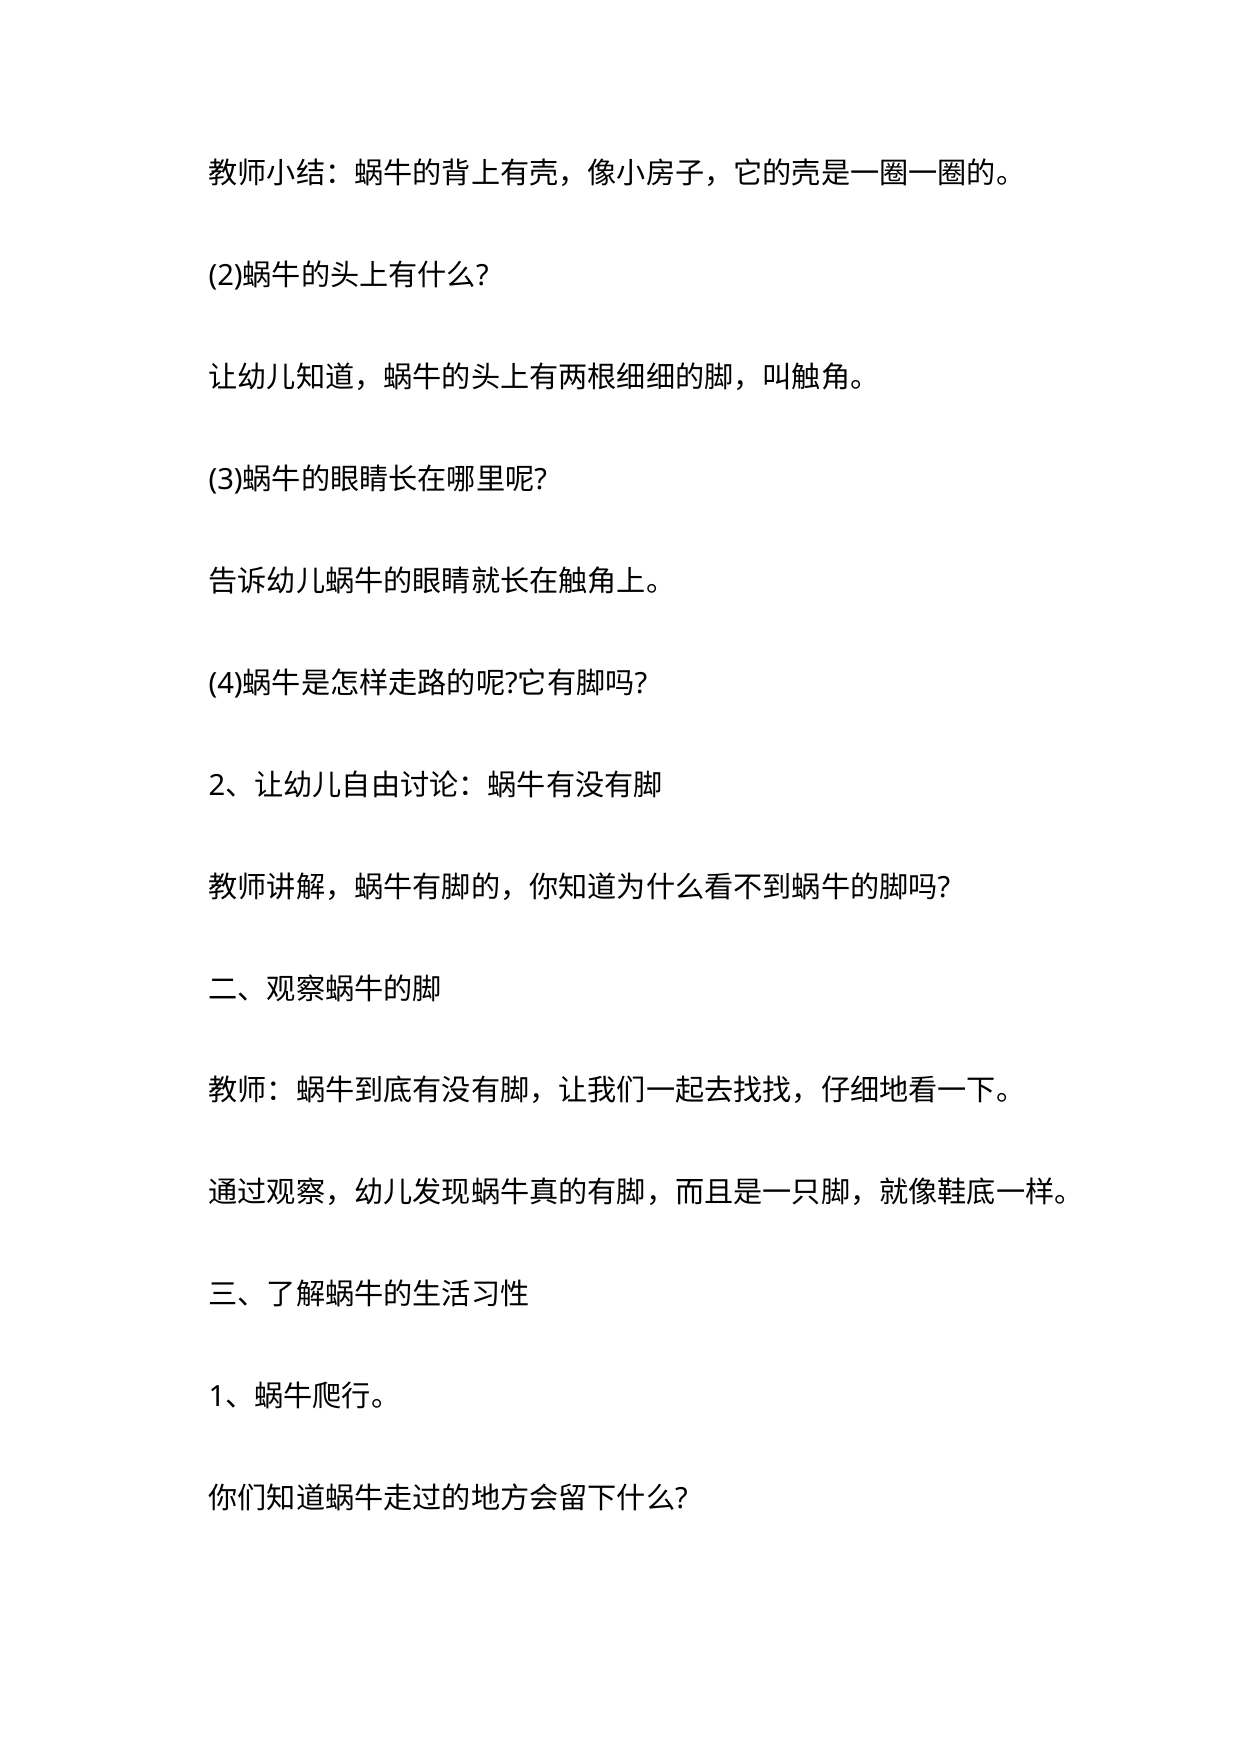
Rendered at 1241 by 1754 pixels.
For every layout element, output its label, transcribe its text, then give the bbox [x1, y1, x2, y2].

text 你们知道蜗牛走过的地方会留下什么? [150, 1474, 1090, 1517]
text 三、了解蜗牛的生活习性 [150, 1271, 1090, 1313]
text 1、蜗牛爬行。 [150, 1372, 1090, 1415]
text 二、观察蜗牛的脚 [150, 965, 1090, 1007]
text 教师讲解，蜗牛有脚的，你知道为什么看不到蜗牛的脚吗? [150, 863, 1090, 906]
text 教师小结：蜗牛的背上有壳，像小房子，它的壳是一圈一圈的。 [150, 150, 1090, 192]
text 让幼儿知道，蜗牛的头上有两根细细的脚，叫触角。 [150, 354, 1090, 396]
text (2)蜗牛的头上有什么? [150, 252, 1090, 294]
text 教师：蜗牛到底有没有脚，让我们一起去找找，仔细地看一下。 [150, 1067, 1090, 1109]
text (3)蜗牛的眼睛长在哪里呢? [150, 456, 1090, 498]
text 通过观察，幼儿发现蜗牛真的有脚，而且是一只脚，就像鞋底一样。 [150, 1169, 1090, 1211]
text 2、让幼儿自由讨论：蜗牛有没有脚 [150, 761, 1090, 804]
text (4)蜗牛是怎样走路的呢?它有脚吗? [150, 659, 1090, 702]
text 告诉幼儿蜗牛的眼睛就长在触角上。 [150, 557, 1090, 600]
